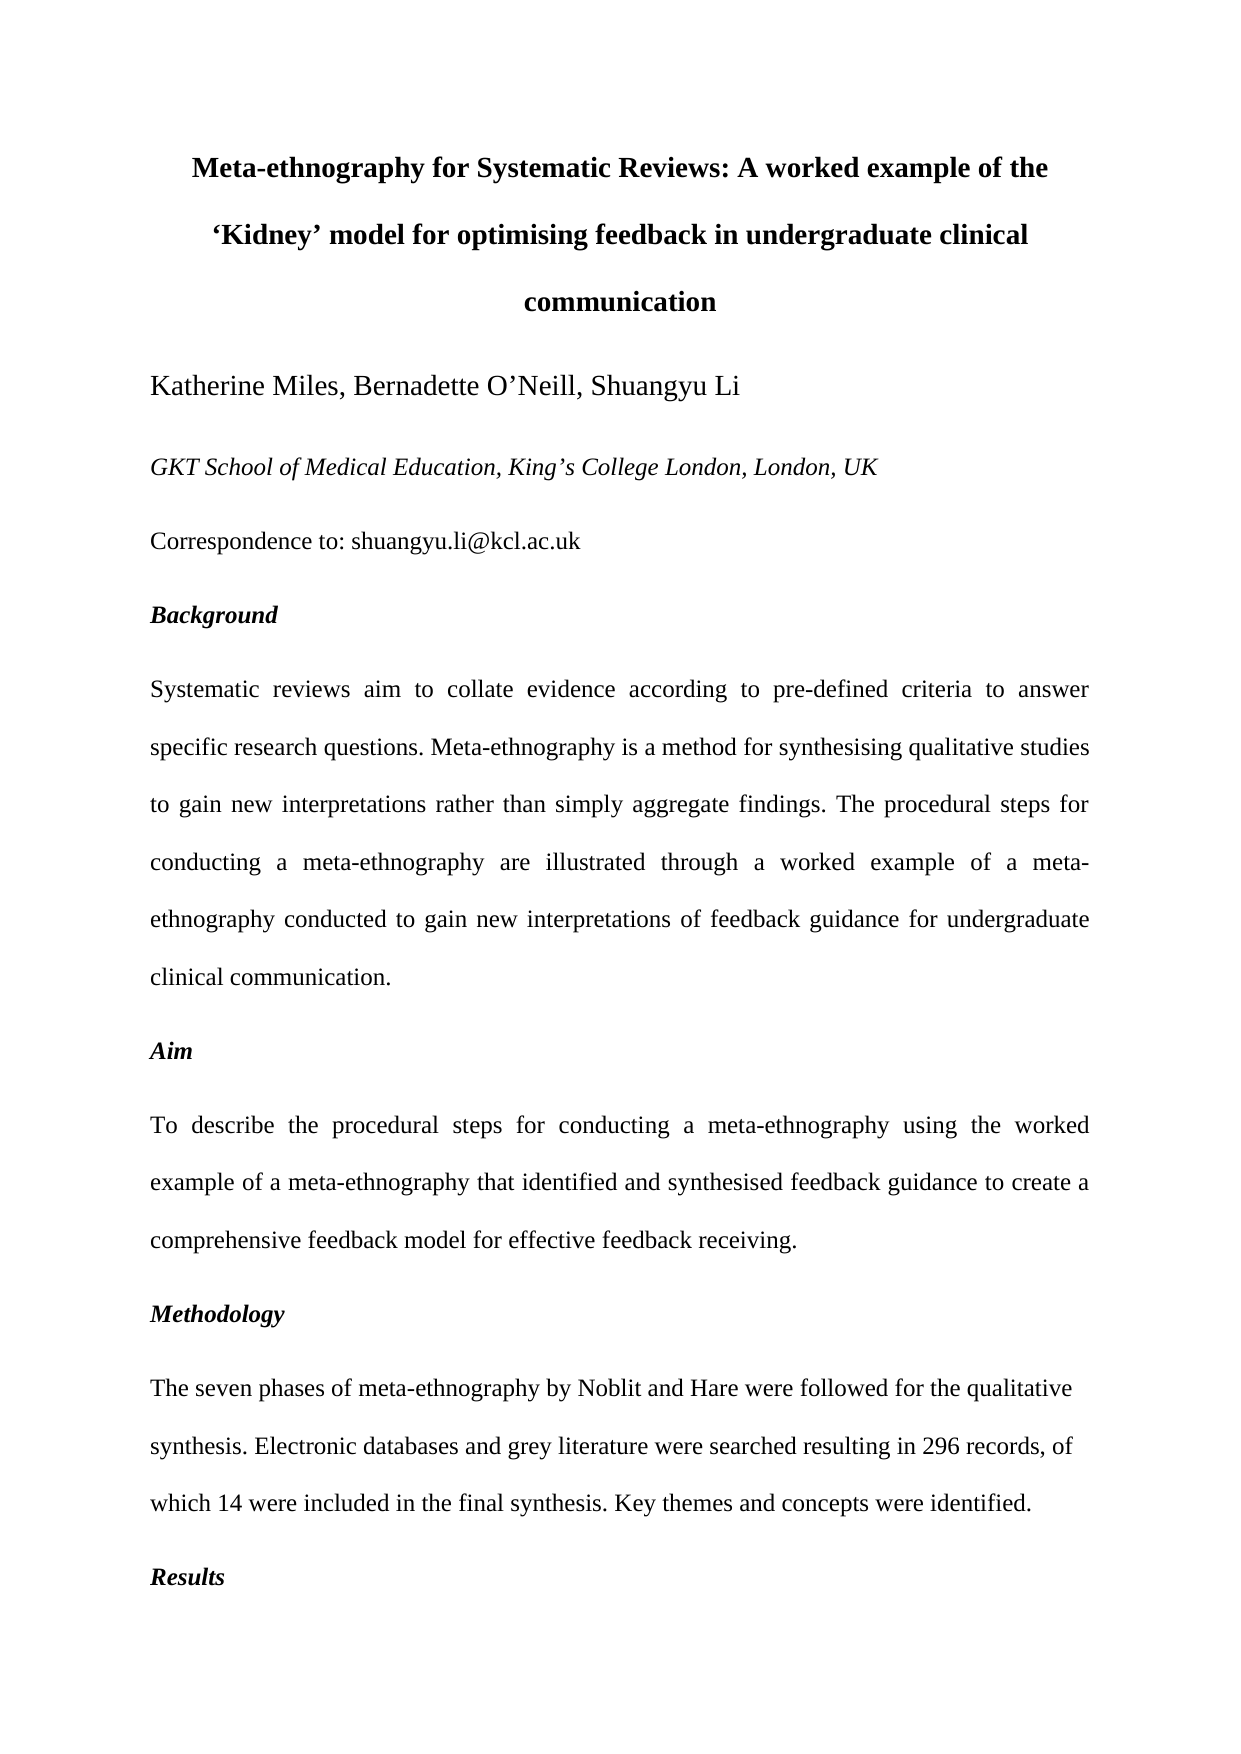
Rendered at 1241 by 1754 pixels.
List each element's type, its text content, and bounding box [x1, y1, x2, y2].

text Meta-ethnography for Systematic Reviews: A worked example of the ‘Kidney’ model for optimising feedback in undergraduate clinical communication [150, 150, 1090, 318]
text Aim [150, 1036, 1090, 1064]
text Katherine Miles, Bernadette O’Neill, Shuangyu Li [150, 368, 1090, 401]
text Background [150, 600, 1090, 629]
text Results [150, 1562, 1090, 1591]
text Methodology [150, 1299, 1090, 1328]
text The seven phases of meta-ethnography by Noblit and Hare were followed for the qualitative synthesis. Electronic databases and grey literature were searched resulting in 296 records, of which 14 were included in the final synthesis. Key themes and concepts were identified. [150, 1373, 1090, 1517]
text To describe the procedural steps for conducting a meta-ethnography using the worked example of a meta-ethnography that identified and synthesised feedback guidance to create a comprehensive feedback model for effective feedback receiving. [150, 1110, 1090, 1254]
text Systematic reviews aim to collate evidence according to pre-defined criteria to answer specific research questions. Meta-ethnography is a method for synthesising qualitative studies to gain new interpretations rather than simply aggregate findings. The procedural steps for conducting a meta-ethnography are illustrated through a worked example of a meta-ethnography conducted to gain new interpretations of feedback guidance for undergraduate clinical communication. [150, 674, 1090, 990]
text Correspondence to: shuangyu.li@kcl.ac.uk [150, 526, 1090, 554]
text GKT School of Medical Education, King’s College London, London, UK [150, 452, 1090, 480]
